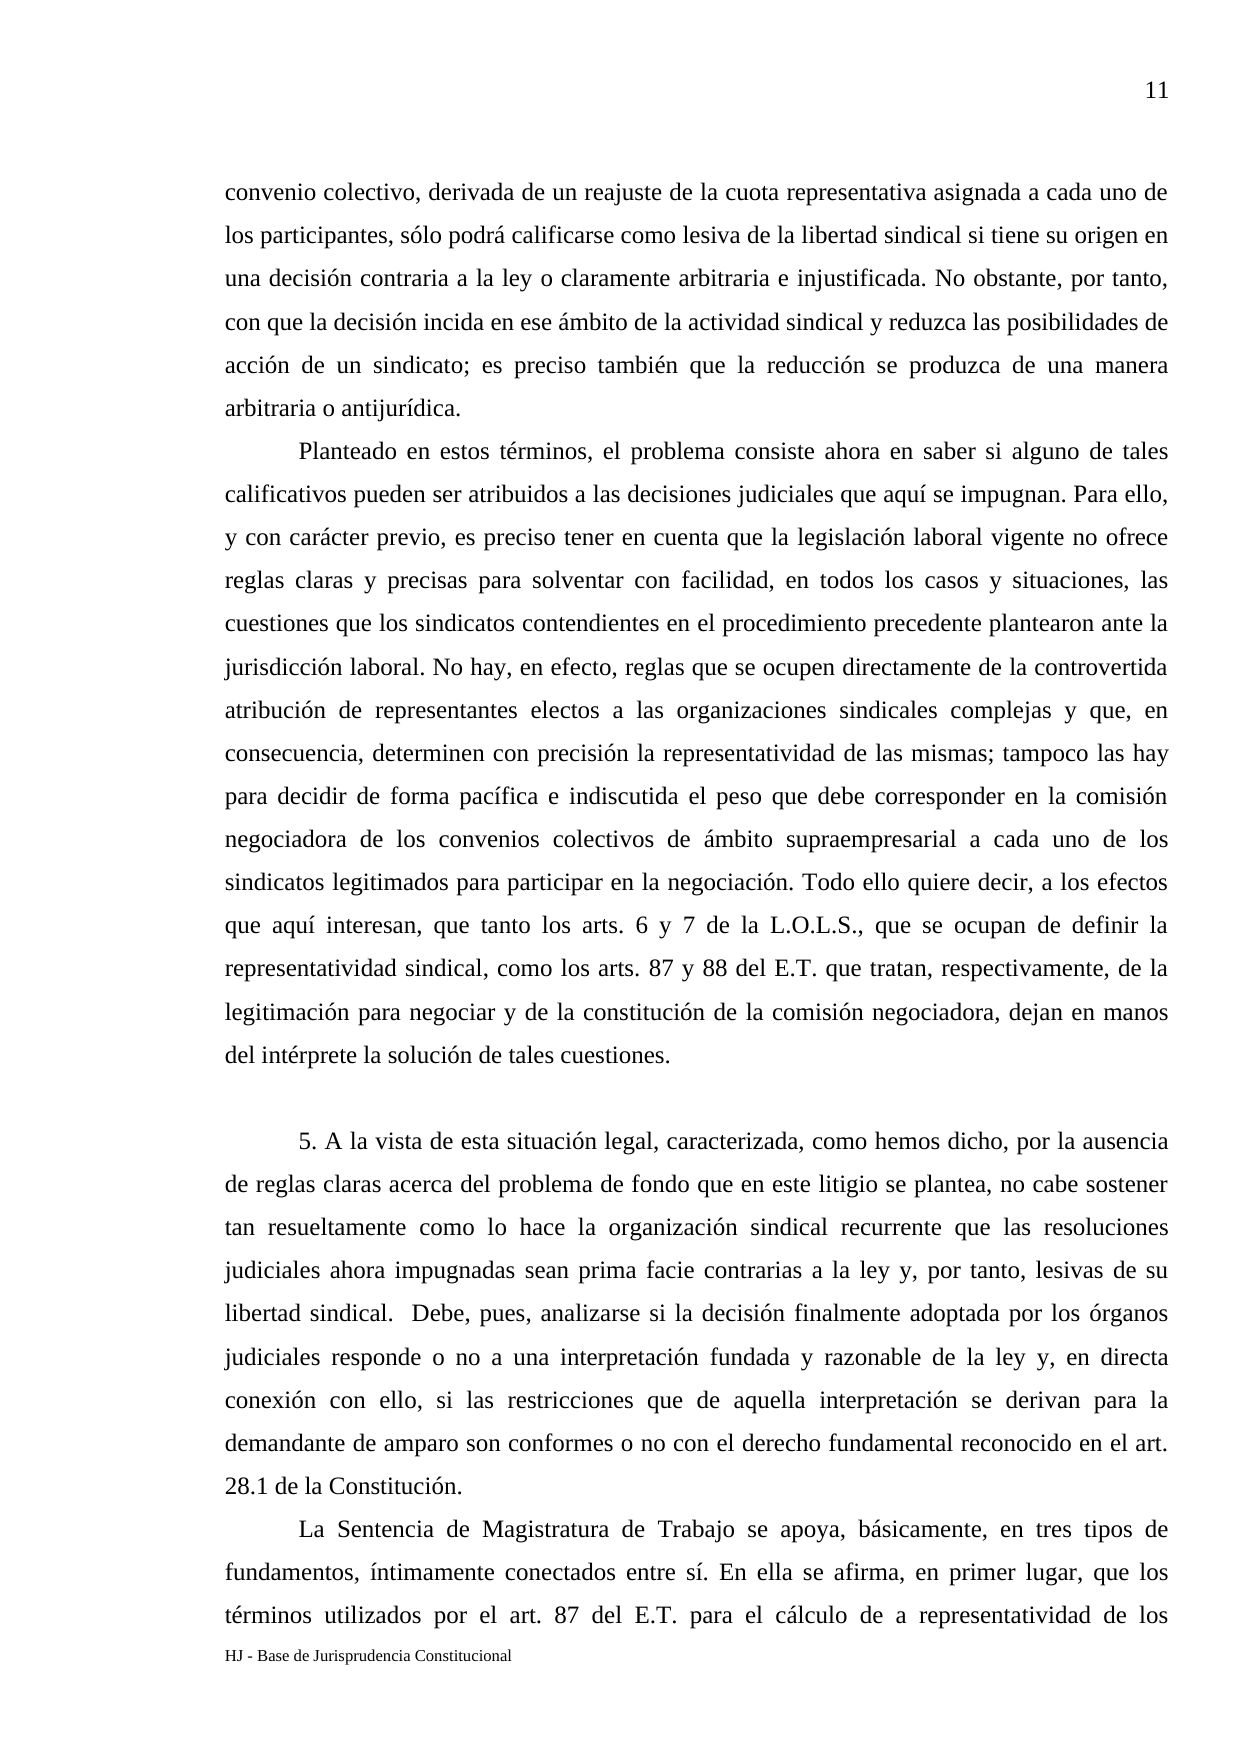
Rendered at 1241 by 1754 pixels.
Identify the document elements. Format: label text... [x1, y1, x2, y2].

text Planteado en estos términos, el problema consiste ahora en saber si alguno de tales calificativos pueden ser atribuidos a las decisiones judiciales que aquí se impugnan. Para ello, y con carácter previo, es preciso tener en cuenta que la legislación laboral vigente no ofrece reglas claras y precisas para solventar con facilidad, en todos los casos y situaciones, las cuestiones que los sindicatos contendientes en el procedimiento precedente plantearon ante la jurisdicción laboral. No hay, en efecto, reglas que se ocupen directamente de la controvertida atribución de representantes electos a las organizaciones sindicales complejas y que, en consecuencia, determinen con precisión la representatividad de las mismas; tampoco las hay para decidir de forma pacífica e indiscutida el peso que debe corresponder en la comisión negociadora de los convenios colectivos de ámbito supraempresarial a cada uno de los sindicatos legitimados para participar en la negociación. Todo ello quiere decir, a los efectos que aquí interesan, que tanto los arts. 6 y 7 de la L.O.L.S., que se ocupan de definir la representatividad sindical, como los arts. 87 y 88 del E.T. que tratan, respectivamente, de la legitimación para negociar y de la constitución de la comisión negociadora, dejan en manos del intérprete la solución de tales cuestiones. [224, 436, 1169, 1068]
text 5. A la vista de esta situación legal, caracterizada, como hemos dicho, por la ausencia de reglas claras acerca del problema de fondo que en este litigio se plantea, no cabe sostener tan resueltamente como lo hace la organización sindical recurrente que las resoluciones judiciales ahora impugnadas sean prima facie contrarias a la ley y, por tanto, lesivas de su libertad sindical. Debe, pues, analizarse si la decisión finalmente adoptada por los órganos judiciales responde o no a una interpretación fundada y razonable de la ley y, en directa conexión con ello, si las restricciones que de aquella interpretación se derivan para la demandante de amparo son conformes o no con el derecho fundamental reconocido en el art. 28.1 de la Constitución. [224, 1126, 1169, 1500]
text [224, 1514, 1169, 1629]
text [224, 177, 1169, 422]
